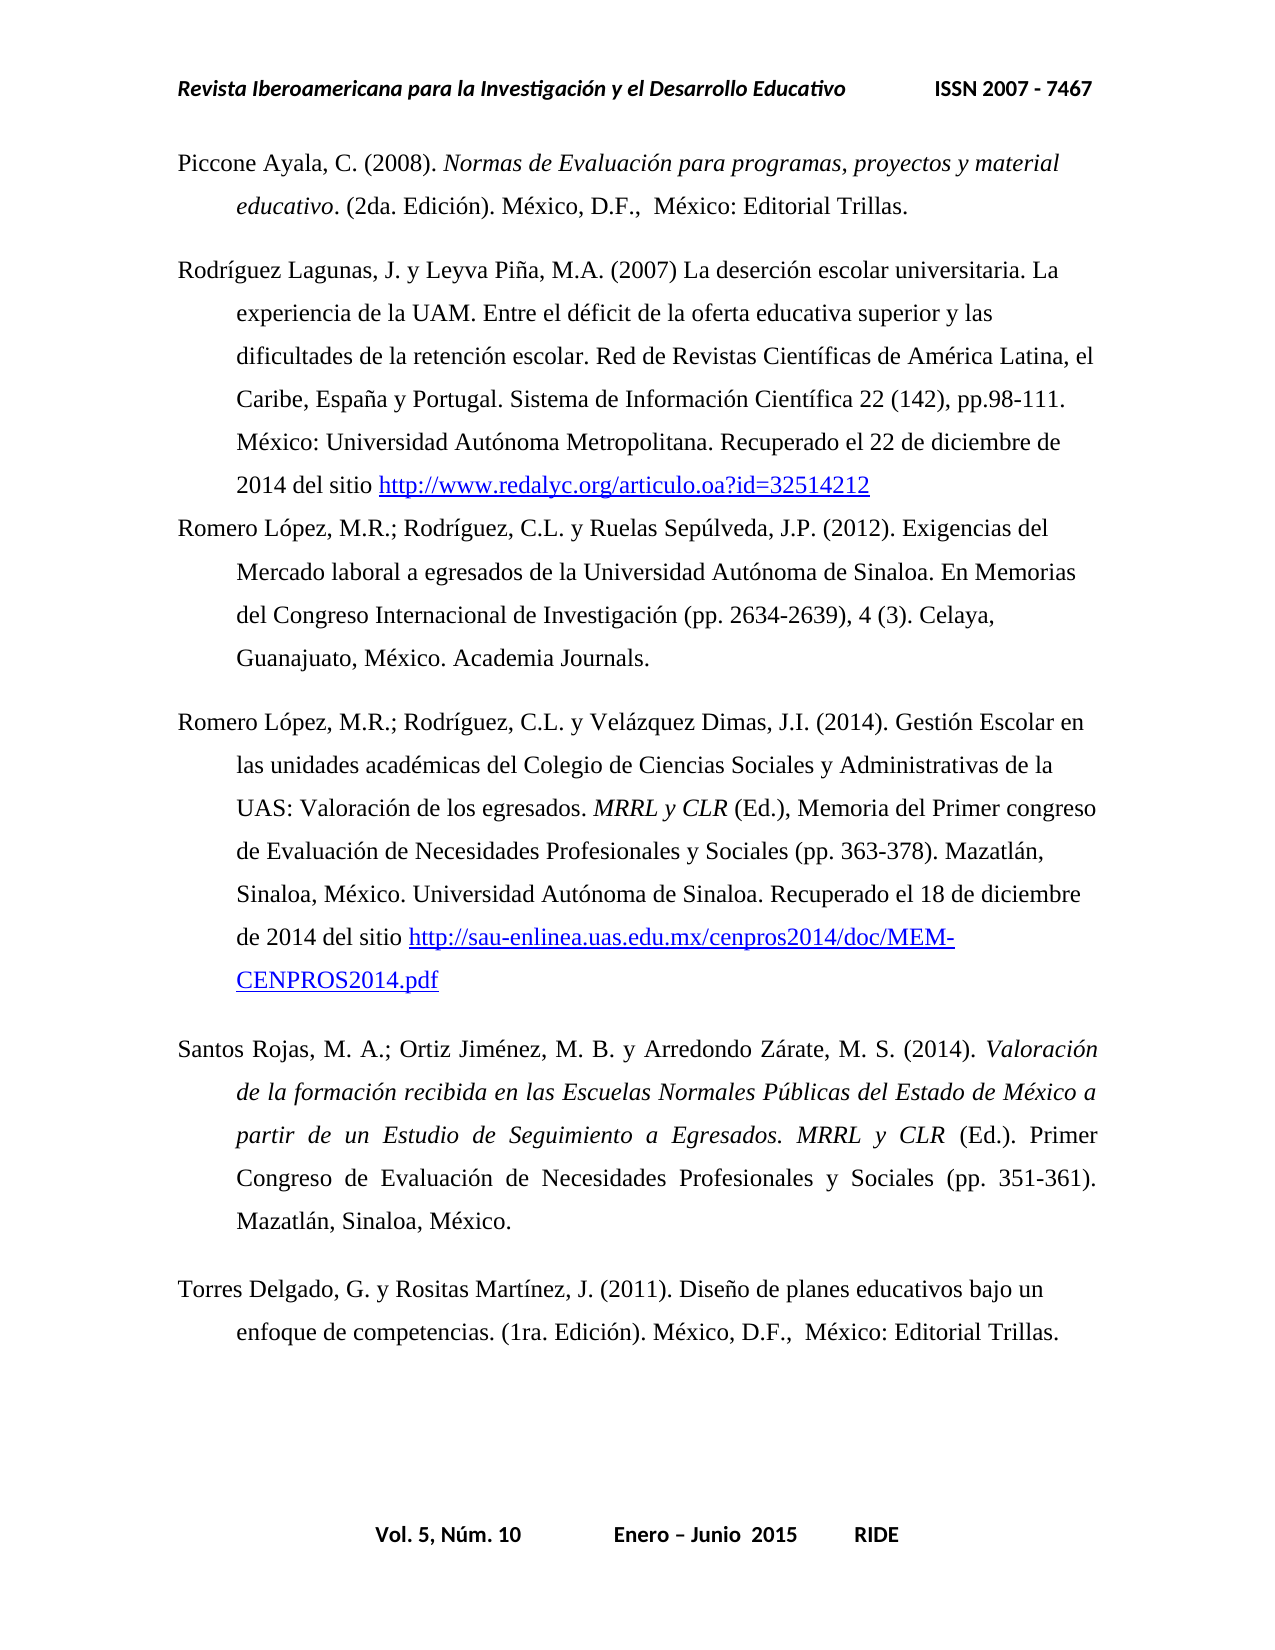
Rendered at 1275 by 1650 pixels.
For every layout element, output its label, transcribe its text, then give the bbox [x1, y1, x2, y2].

text Torres Delgado, G. y Rositas Martínez, J. (2011). Diseño de planes educativos bajo un enfoque de competencias. (1ra. Edición). México, D.F., México: Editorial Trillas. [177, 1274, 1098, 1346]
text Santos Rojas, M. A.; Ortiz Jiménez, M. B. y Arredondo Zárate, M. S. (2014). Valoración de la formación recibida en las Escuelas Normales Públicas del Estado de México a partir de un Estudio de Seguimiento a Egresados. MRRL y CLR (Ed.). Primer Congreso de Evaluación de Necesidades Profesionales y Sociales (pp. 351-361). Mazatlán, Sinaloa, México. [177, 1034, 1098, 1235]
text Rodríguez Lagunas, J. y Leyva Piña, M.A. (2007) La deserción escolar universitaria. La experiencia de la UAM. Entre el déficit de la oferta educativa superior y las dificultades de la retención escolar. Red de Revistas Científicas de América Latina, el Caribe, España y Portugal. Sistema de Información Científica 22 (142), pp.98-111. México: Universidad Autónoma Metropolitana. Recuperado el 22 de diciembre de 2014 del sitio http://www.redalyc.org/articulo.oa?id=32514212 [177, 255, 1098, 499]
text Romero López, M.R.; Rodríguez, C.L. y Velázquez Dimas, J.I. (2014). Gestión Escolar en las unidades académicas del Colegio de Ciencias Sociales y Administrativas de la UAS: Valoración de los egresados. MRRL y CLR (Ed.), Memoria del Primer congreso de Evaluación de Necesidades Profesionales y Sociales (pp. 363-378). Mazatlán, Sinaloa, México. Universidad Autónoma de Sinaloa. Recuperado el 18 de diciembre de 2014 del sitio http://sau-enlinea.uas.edu.mx/cenpros2014/doc/MEM-CENPROS2014.pdf [177, 707, 1098, 994]
text Romero López, M.R.; Rodríguez, C.L. y Ruelas Sepúlveda, J.P. (2012). Exigencias del Mercado laboral a egresados de la Universidad Autónoma de Sinaloa. En Memorias del Congreso Internacional de Investigación (pp. 2634-2639), 4 (3). Celaya, Guanajuato, México. Academia Journals. [177, 513, 1098, 672]
text Piccone Ayala, C. (2008). Normas de Evaluación para programas, proyectos y material educativo. (2da. Edición). México, D.F., México: Editorial Trillas. [177, 148, 1098, 219]
